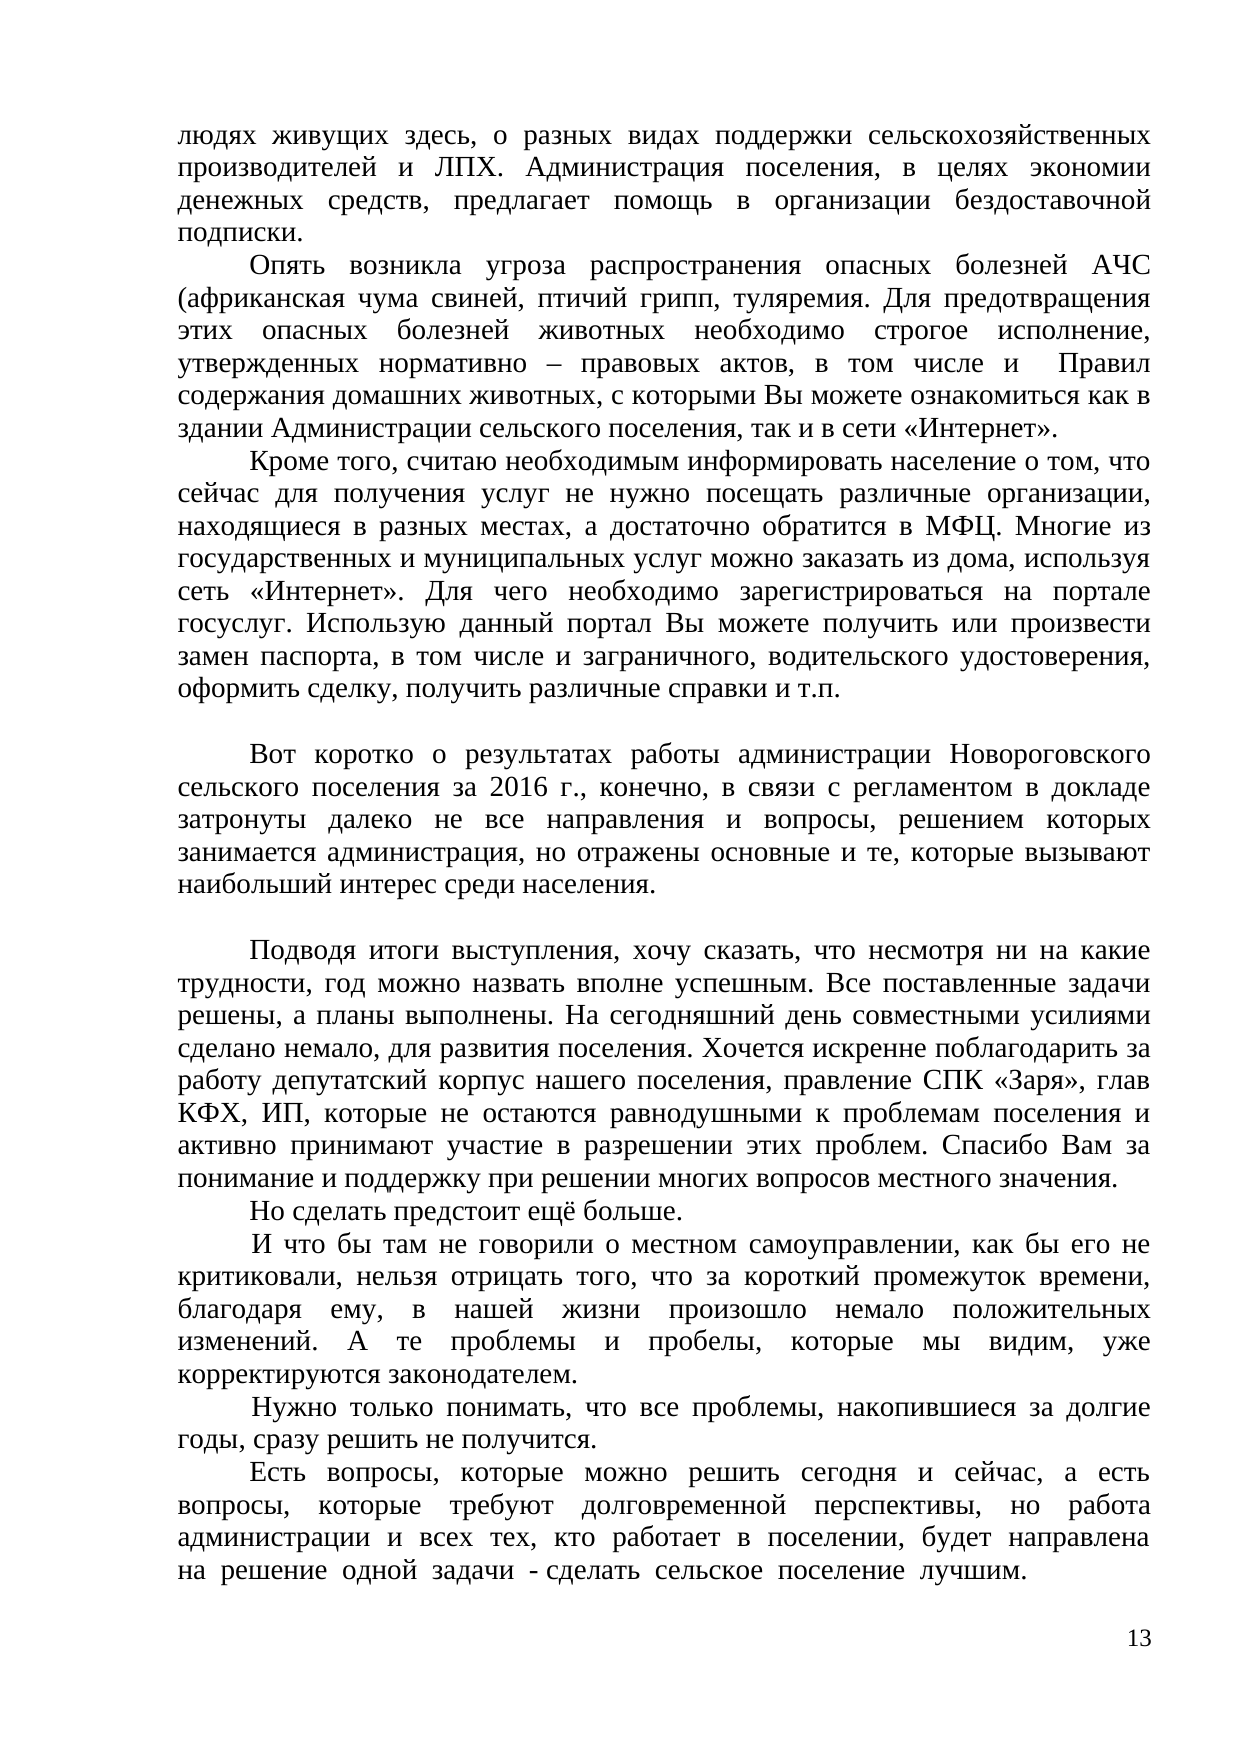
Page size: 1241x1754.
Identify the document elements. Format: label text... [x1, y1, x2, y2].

text Есть вопросы, которые можно решить сегодня и сейчас, а есть вопросы, которые требуют долговременной перспективы, но работа администрации и всех тех, кто работает в поселении, будет направлена на решение одной задачи - сделать сельское поселение лучшим. [177, 1456, 1152, 1586]
text И что бы там не говорили о местном самоуправлении, как бы его не критиковали, нельзя отрицать того, что за короткий промежуток времени, благодаря ему, в нашей жизни произошло немало положительных изменений. А те проблемы и пробелы, которые мы видим, уже корректируются законодателем. [177, 1227, 1152, 1389]
text Но сделать предстоит ещё больше. [177, 1194, 1152, 1227]
text Опять возникла угроза распространения опасных болезней АЧС (африканская чума свиней, птичий грипп, туляремия. Для предотвращения этих опасных болезней животных необходимо строгое исполнение, утвержденных нормативно – правовых актов, в том числе и Правил содержания домашних животных, с которыми Вы можете ознакомиться как в здании Администрации сельского поселения, так и в сети «Интернет». [177, 249, 1152, 444]
text Подводя итоги выступления, хочу сказать, что несмотря ни на какие трудности, год можно назвать вполне успешным. Все поставленные задачи решены, а планы выполнены. На сегодняшний день совместными усилиями сделано немало, для развития поселения. Хочется искренне поблагодарить за работу депутатский корпус нашего поселения, правление СПК «Заря», глав КФХ, ИП, которые не остаются равнодушными к проблемам поселения и активно принимают участие в разрешении этих проблем. Спасибо Вам за понимание и поддержку при решении многих вопросов местного значения. [177, 933, 1152, 1193]
text Нужно только понимать, что все проблемы, накопившиеся за долгие годы, сразу решить не получится. [177, 1390, 1152, 1455]
text Вот коротко о результатах работы администрации Новороговского сельского поселения за 2016 г., конечно, в связи с регламентом в докладе затронуты далеко не все направления и вопросы, решением которых занимается администрация, но отражены основные и те, которые вызывают наибольший интерес среди населения. [177, 737, 1152, 900]
text Кроме того, считаю необходимым информировать население о том, что сейчас для получения услуг не нужно посещать различные организации, находящиеся в разных местах, а достаточно обратится в МФЦ. Многие из государственных и муниципальных услуг можно заказать из дома, используя сеть «Интернет». Для чего необходимо зарегистрироваться на портале госуслуг. Использую данный портал Вы можете получить или произвести замен паспорта, в том числе и заграничного, водительского удостоверения, оформить сделку, получить различные справки и т.п. [177, 444, 1152, 704]
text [177, 118, 1152, 248]
